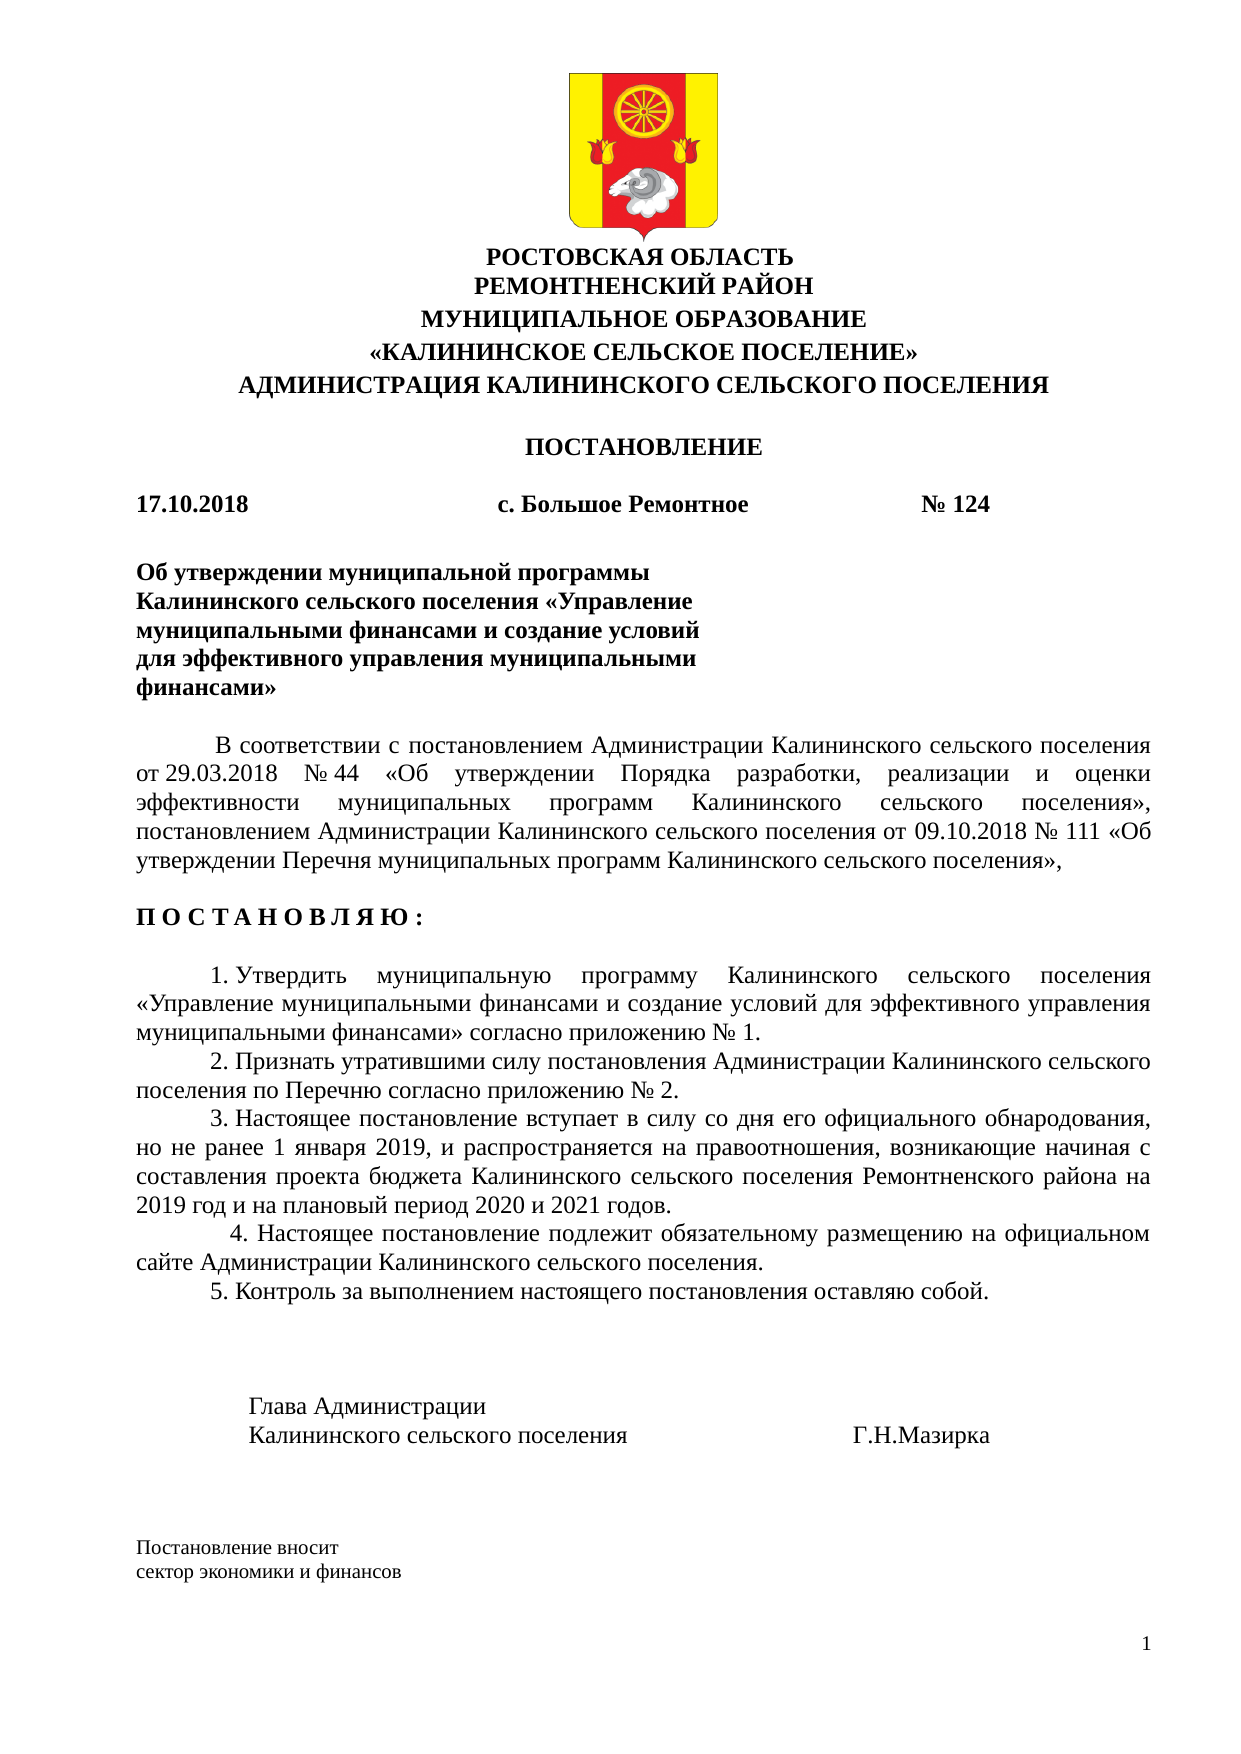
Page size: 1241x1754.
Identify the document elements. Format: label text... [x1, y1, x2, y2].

text РОСТОВСКАЯ ОБЛАСТЬ [136, 242, 1152, 271]
text Калининского сельского поселения Г.Н.Мазирка [136, 1420, 1022, 1448]
text 4. Настоящее постановление подлежит обязательному размещению на официальном сайте Администрации Калининского сельского поселения. [136, 1218, 1152, 1276]
text 2. Признать утратившими силу постановления Администрации Калининского сельского поселения по Перечню согласно приложению № 2. [136, 1046, 1152, 1103]
text муниципальными финансами и создание условий [136, 615, 1152, 643]
text 1. Утвердить муниципальную программу Калининского сельского поселения «Управление муниципальными финансами и создание условий для эффективного управления муниципальными финансами» согласно приложению № 1. [136, 960, 1152, 1046]
text ПОСТАНОВЛЕНИЕ [136, 432, 1152, 460]
text Глава Администрации [136, 1391, 1152, 1420]
text Постановление вносит [136, 1535, 1152, 1559]
text для эффективного управления муниципальными [136, 643, 1152, 672]
table_header с. Большое Ремонтное [457, 489, 789, 557]
text МУНИЦИПАЛЬНОЕ ОБРАЗОВАНИЕ [136, 304, 1152, 332]
text Об утверждении муниципальной программы [136, 557, 1152, 586]
text финансами» [136, 672, 1152, 701]
text АДМИНИСТРАЦИЯ КАЛИНИНСКОГО СЕЛЬСКОГО ПОСЕЛЕНИЯ [136, 370, 1152, 398]
text В соответствии с постановлением Администрации Калининского сельского поселения от 29.03.2018 № 44 «Об утверждении Порядка разработки, реализации и оценки эффективности муниципальных программ Калининского сельского поселения», постановлением Администрации Калининского сельского поселения от 09.10.2018 № 111 «Об утверждении Перечня муниципальных программ Калининского сельского поселения», [136, 730, 1152, 873]
text 5. Контроль за выполнением настоящего постановления оставляю собой. [136, 1276, 1152, 1305]
text РЕМОНТНЕНСКИЙ РАЙОН [136, 271, 1152, 299]
text сектор экономики и финансов [136, 1559, 1152, 1583]
text ПОСТАНОВЛЯЮ: [136, 902, 1152, 931]
text Калининского сельского поселения «Управление [136, 586, 1152, 615]
table_header № 124 [789, 489, 1122, 557]
text «КАЛИНИНСКОЕ СЕЛЬСКОЕ ПОСЕЛЕНИЕ» [136, 337, 1152, 366]
table_header 17.10.2018 [125, 489, 457, 557]
picture [569, 73, 718, 242]
text 3. Настоящее постановление вступает в силу со дня его официального обнародования, но не ранее 1 января 2019, и распространяется на правоотношения, возникающие начиная с составления проекта бюджета Калининского сельского поселения Ремонтненского района на 2019 год и на плановый период 2020 и 2021 годов. [136, 1103, 1152, 1218]
